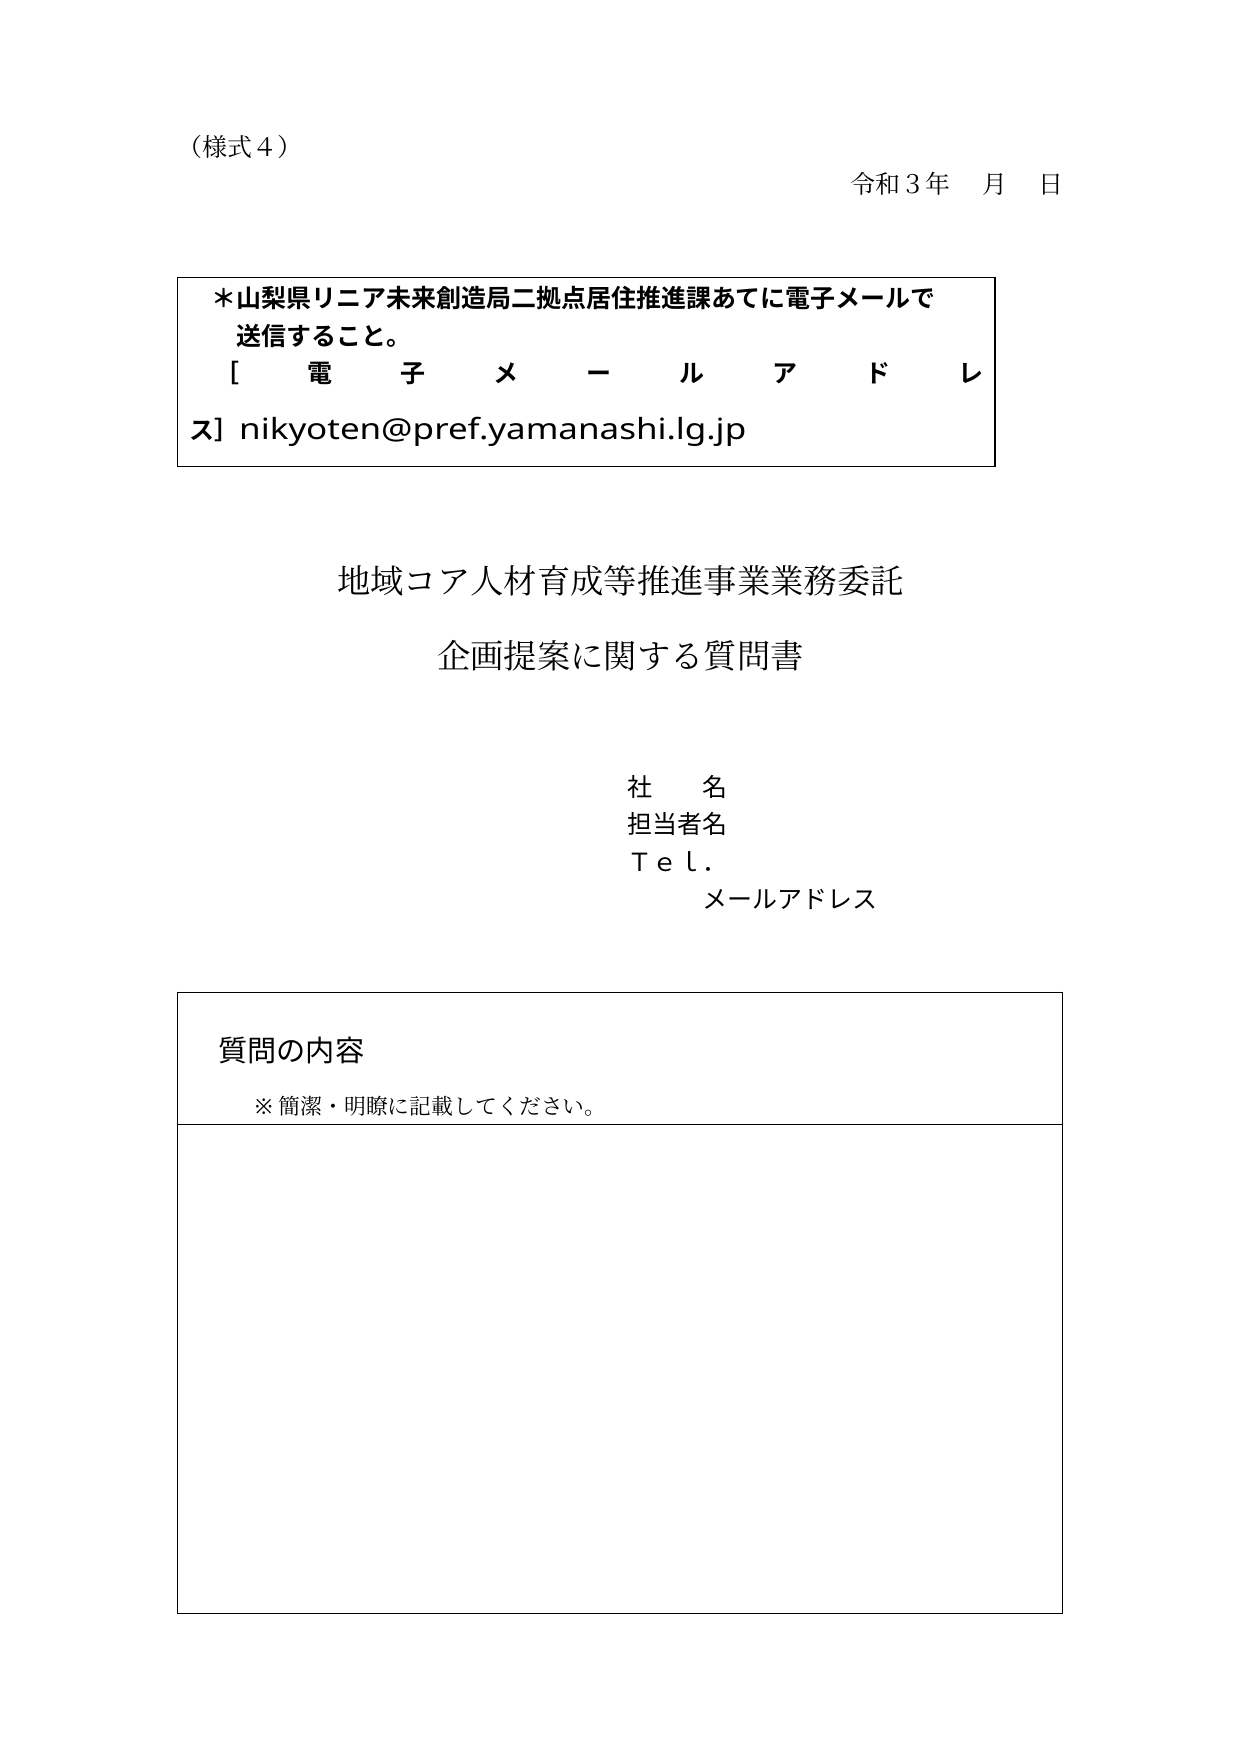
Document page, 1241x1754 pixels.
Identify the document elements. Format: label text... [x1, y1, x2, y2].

text （様式４） [177, 127, 1063, 164]
table_cell [178, 1125, 1062, 1612]
table_header ＊山梨県リニア未来創造局二拠点居住推進課あてに電子メールで 送信すること。 ［電子メールアドレス］nikyoten@pref.yamanashi.lg.jp [178, 278, 994, 466]
text 社 名 [177, 767, 1063, 804]
text メールアドレス [177, 879, 1063, 917]
text 地域コア人材育成等推進事業業務委託 [177, 542, 1063, 617]
text 令和３年 月 日 [177, 164, 1063, 202]
text 担当者名 [177, 804, 1063, 842]
text Ｔｅｌ． [177, 842, 1063, 879]
text 企画提案に関する質問書 [177, 617, 1063, 692]
table_header 質問の内容 ※ 簡潔・明瞭に記載してください。 [178, 993, 1062, 1124]
